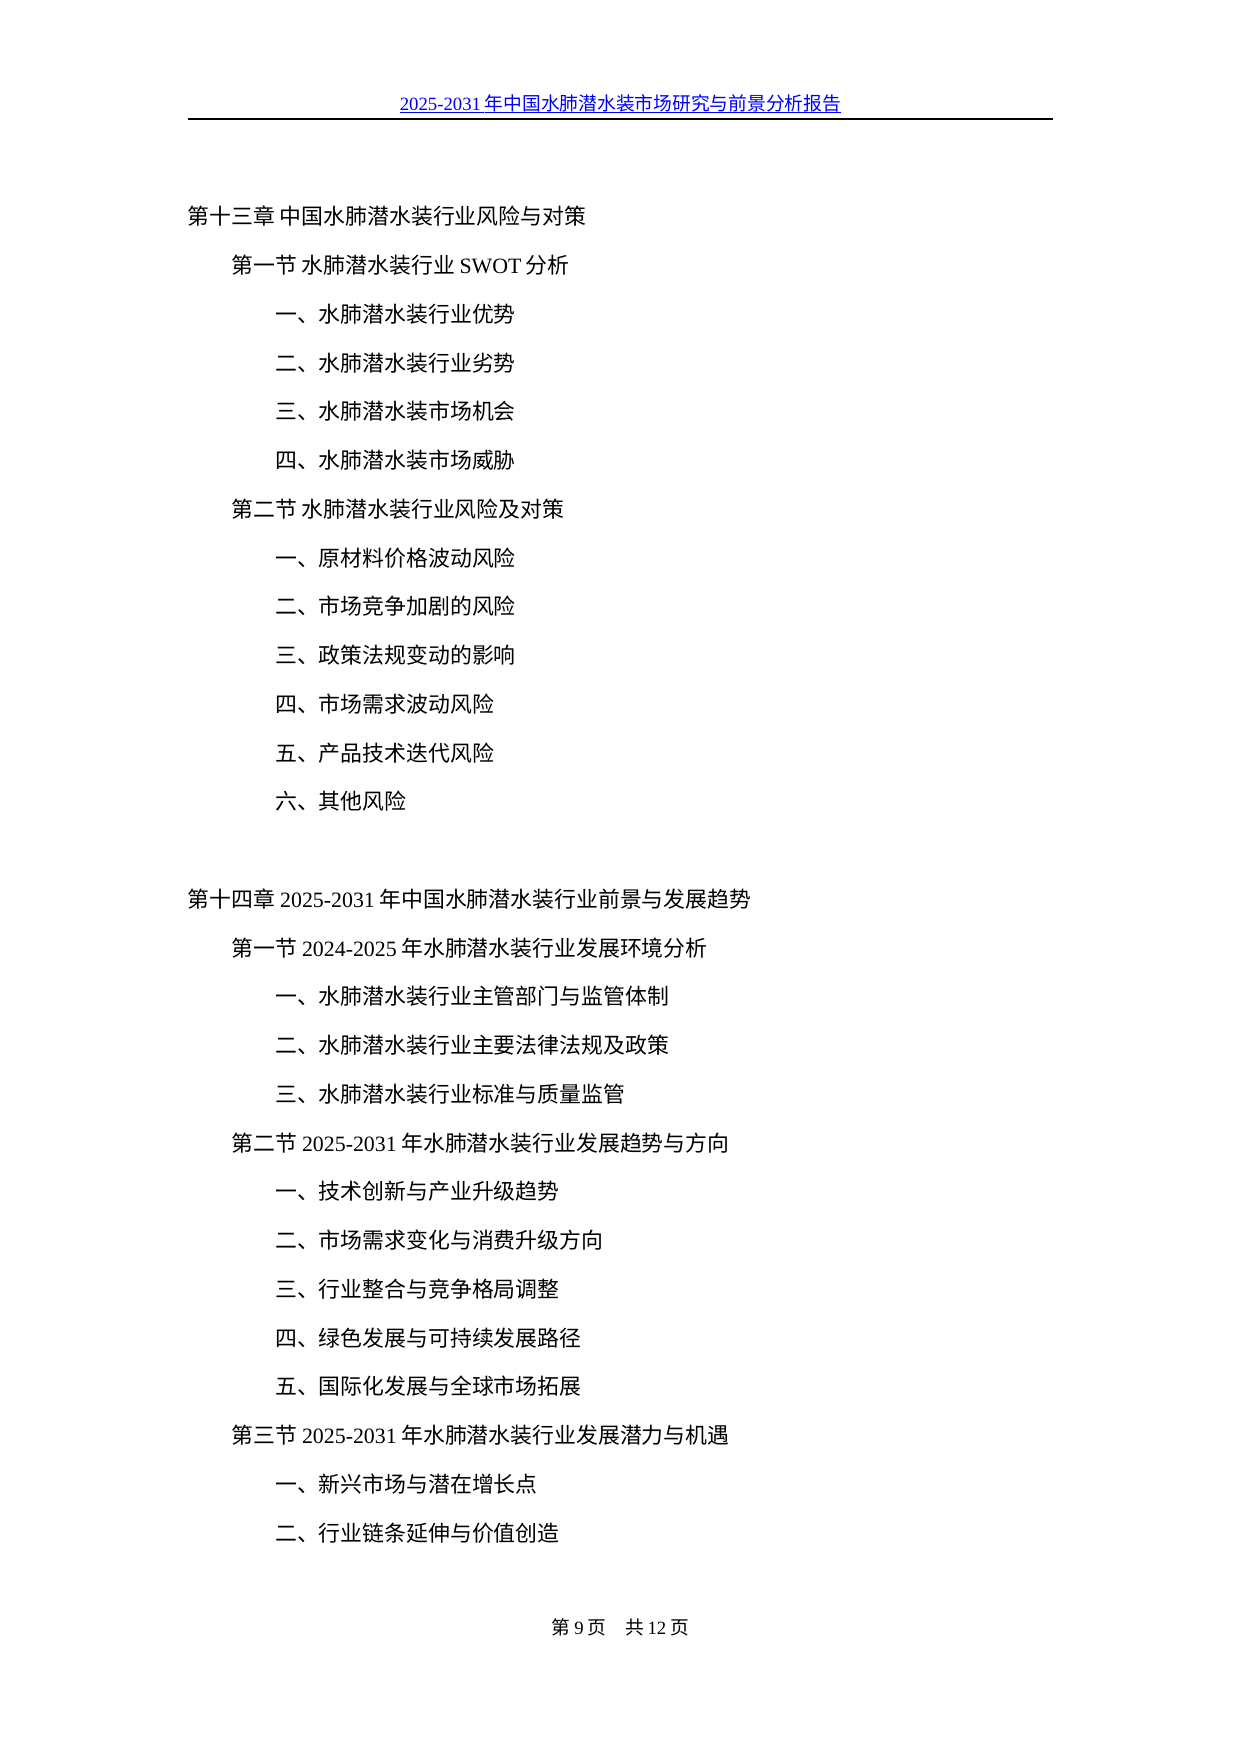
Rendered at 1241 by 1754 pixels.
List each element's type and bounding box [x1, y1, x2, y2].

text [187, 150, 1053, 1548]
